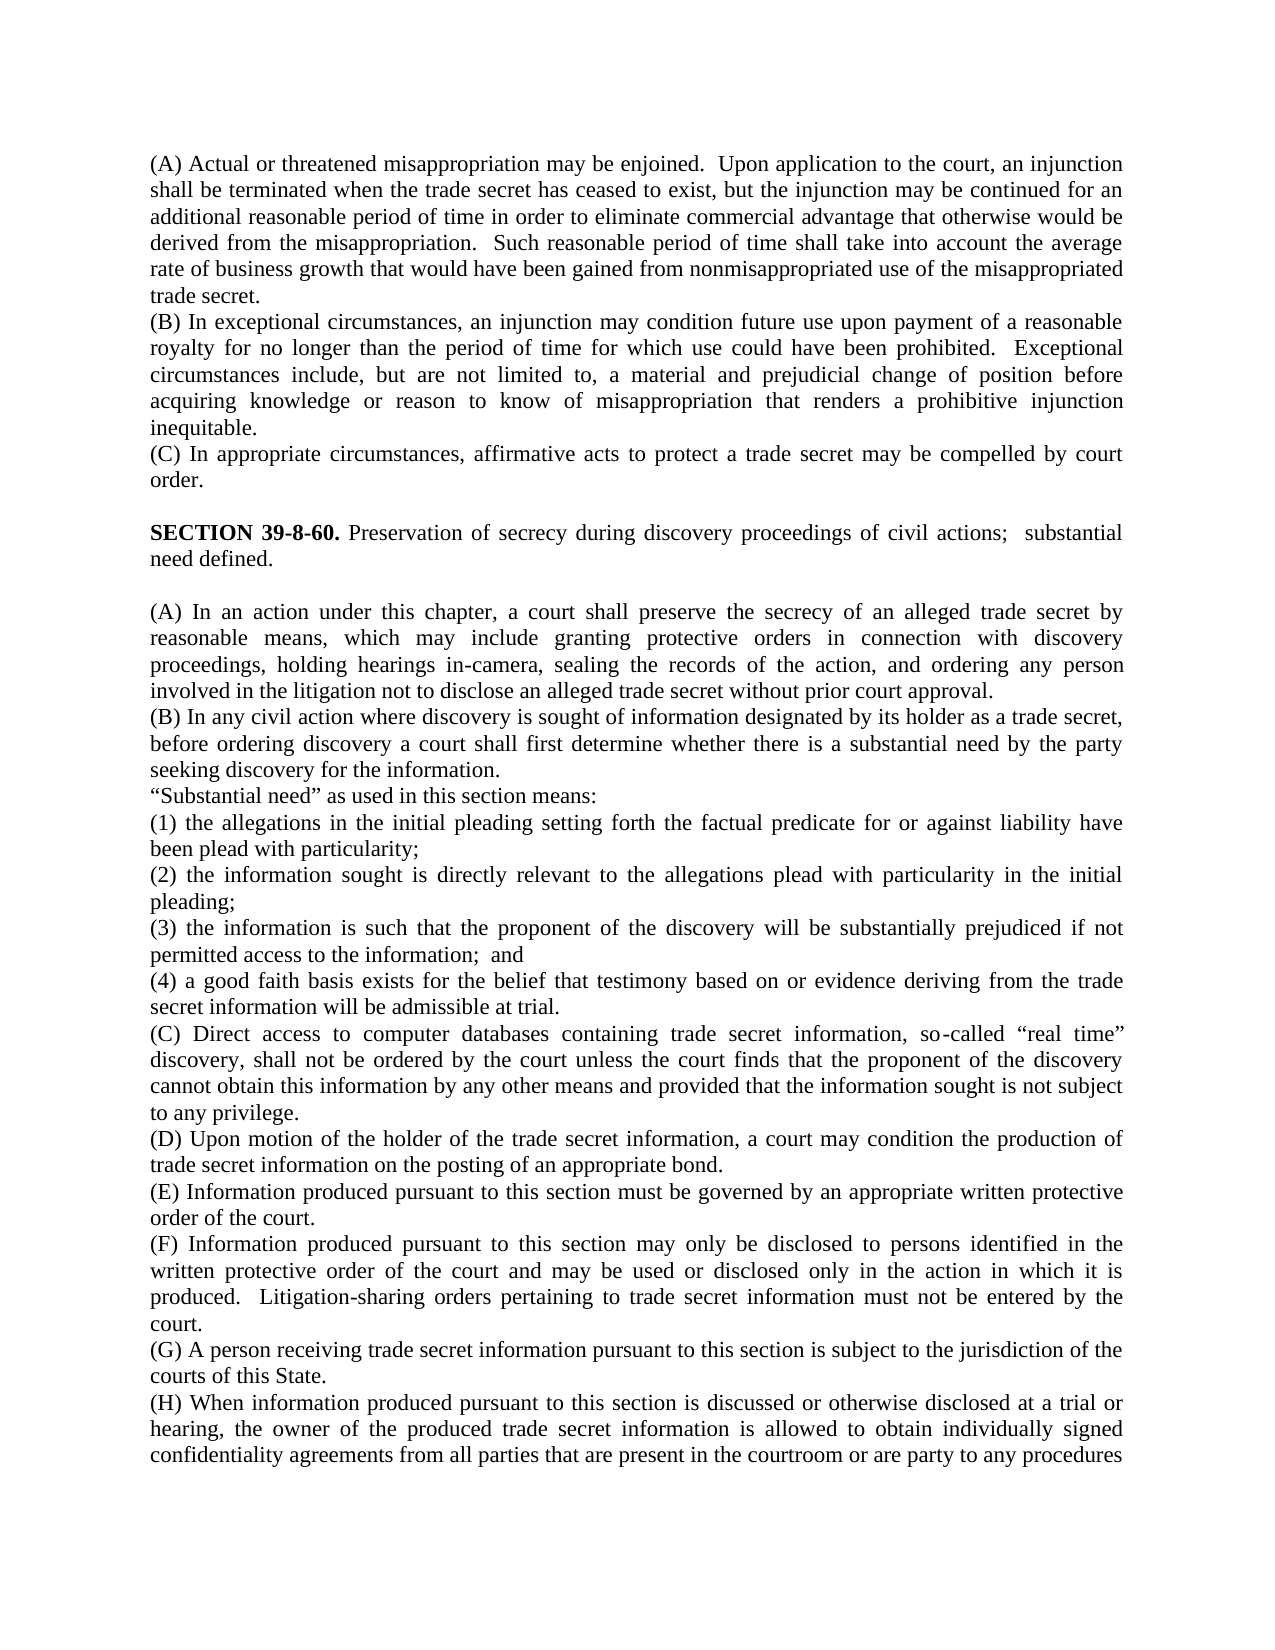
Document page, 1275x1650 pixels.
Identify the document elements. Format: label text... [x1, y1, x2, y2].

text (B) In exceptional circumstances, an injunction may condition future use upon payment of a reasonable royalty for no longer than the period of time for which use could have been prohibited. Exceptional circumstances include, but are not limited to, a material and prejudicial change of position before acquiring knowledge or reason to know of misappropriation that renders a prohibitive injunction inequitable. [150, 308, 1125, 440]
text (1) the allegations in the initial pleading setting forth the factual predicate for or against liability have been plead with particularity; [150, 809, 1125, 862]
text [150, 1389, 1125, 1468]
text (C) In appropriate circumstances, affirmative acts to protect a trade secret may be compelled by court order. [150, 440, 1125, 493]
text (B) In any civil action where discovery is sought of information designated by its holder as a trade secret, before ordering discovery a court shall first determine whether there is a substantial need by the party seeking discovery for the information. [150, 703, 1125, 782]
text (3) the information is such that the proponent of the discovery will be substantially prejudiced if not permitted access to the information; and [150, 914, 1125, 967]
text (A) Actual or threatened misappropriation may be enjoined. Upon application to the court, an injunction shall be terminated when the trade secret has ceased to exist, but the injunction may be continued for an additional reasonable period of time in order to eliminate commercial advantage that otherwise would be derived from the misappropriation. Such reasonable period of time shall take into account the average rate of business growth that would have been gained from nonmisappropriated use of the misappropriated trade secret. [150, 150, 1125, 308]
text (E) Information produced pursuant to this section must be governed by an appropriate written protective order of the court. [150, 1178, 1125, 1231]
text “Substantial need” as used in this section means: [150, 782, 1125, 809]
text (D) Upon motion of the holder of the trade secret information, a court may condition the production of trade secret information on the posting of an appropriate bond. [150, 1125, 1125, 1178]
text (2) the information sought is directly relevant to the allegations plead with particularity in the initial pleading; [150, 862, 1125, 914]
text (G) A person receiving trade secret information pursuant to this section is subject to the jurisdiction of the courts of this State. [150, 1336, 1125, 1389]
text (4) a good faith basis exists for the belief that testimony based on or evidence deriving from the trade secret information will be admissible at trial. [150, 967, 1125, 1020]
text (F) Information produced pursuant to this section may only be disclosed to persons identified in the written protective order of the court and may be used or disclosed only in the action in which it is produced. Litigation-sharing orders pertaining to trade secret information must not be entered by the court. [150, 1231, 1125, 1336]
text (A) In an action under this chapter, a court shall preserve the secrecy of an alleged trade secret by reasonable means, which may include granting protective orders in connection with discovery proceedings, holding hearings in-camera, sealing the records of the action, and ordering any person involved in the litigation not to disclose an alleged trade secret without prior court approval. [150, 598, 1125, 703]
text (C) Direct access to computer databases containing trade secret information, so-called “real time” discovery, shall not be ordered by the court unless the court finds that the proponent of the discovery cannot obtain this information by any other means and provided that the information sought is not subject to any privilege. [150, 1020, 1125, 1125]
text SECTION 39-8-60. Preservation of secrecy during discovery proceedings of civil actions; substantial need defined. [150, 519, 1125, 572]
